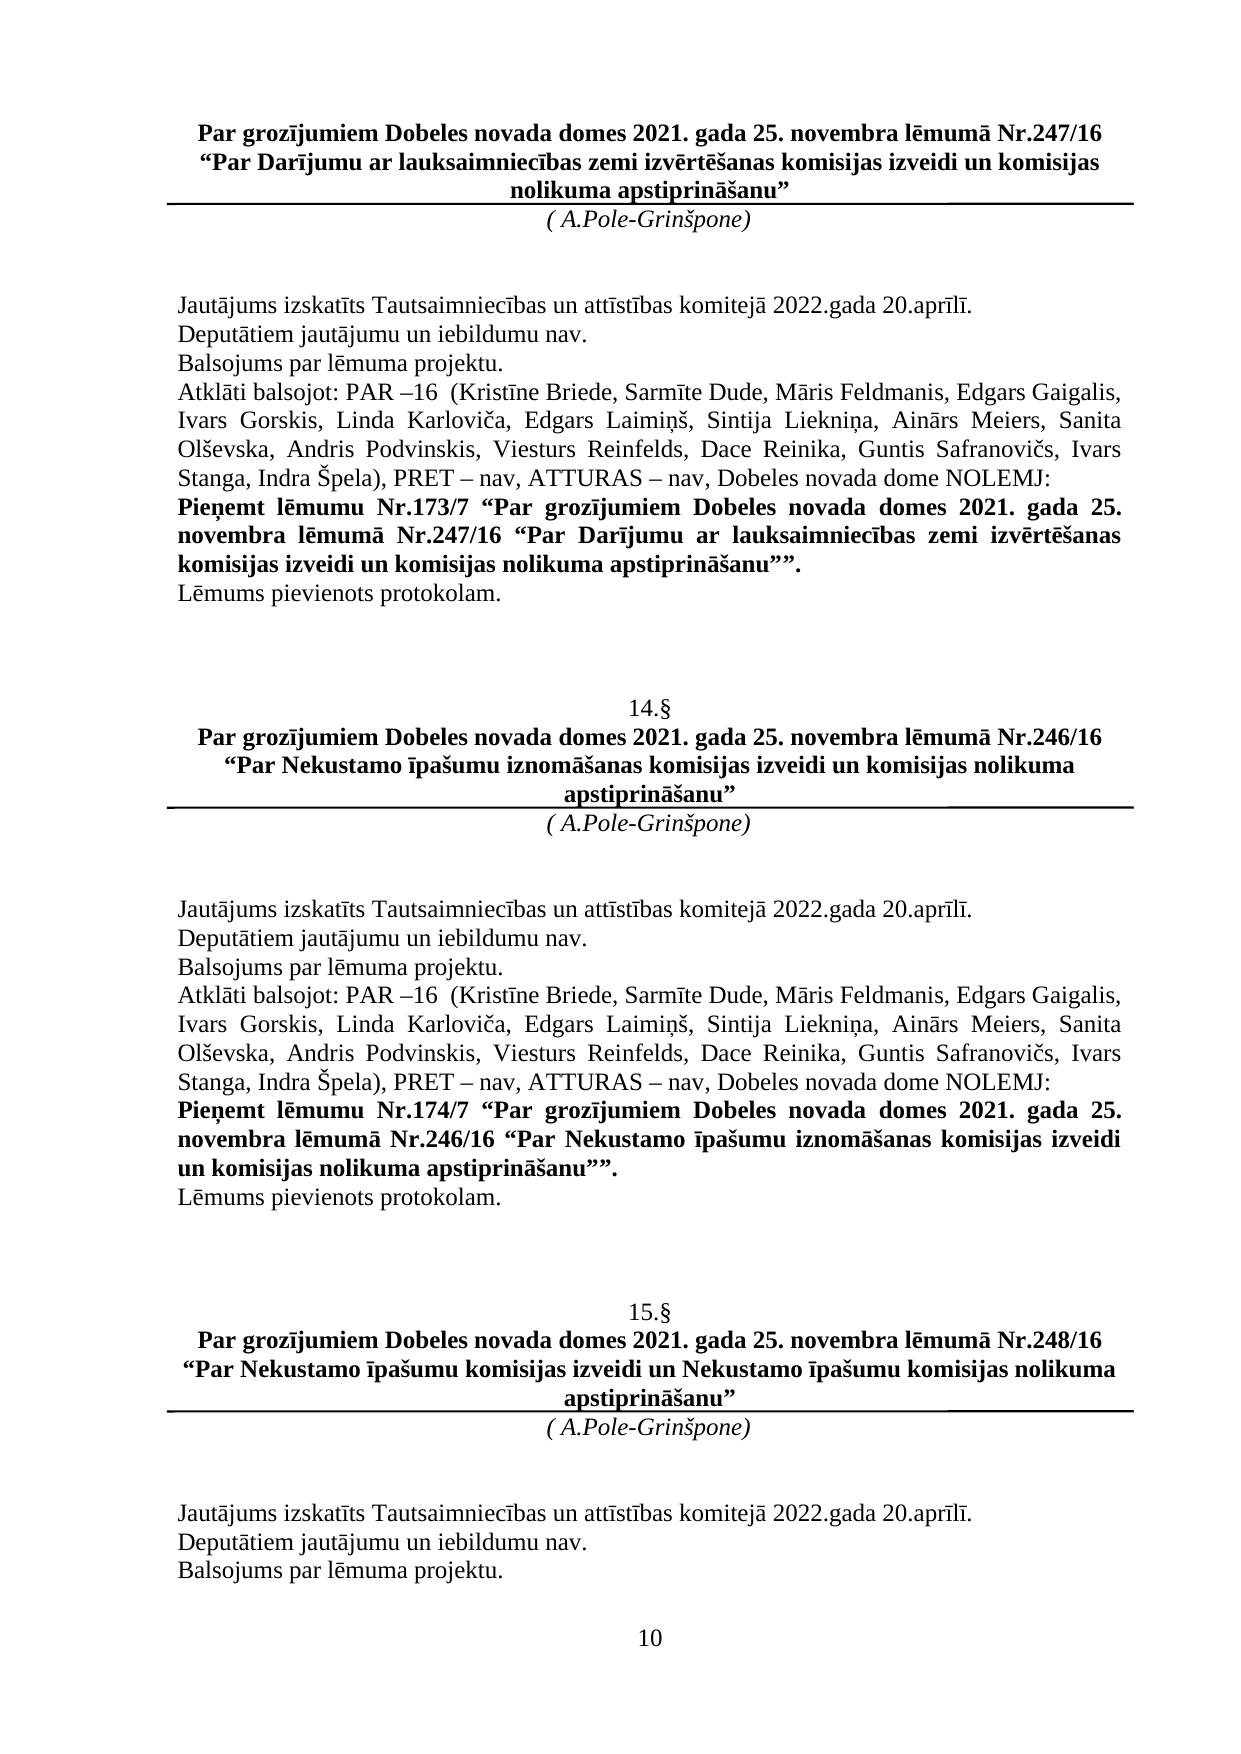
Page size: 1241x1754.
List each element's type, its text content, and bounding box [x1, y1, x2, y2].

text Jautājums izskatīts Tautsaimniecības un attīstības komitejā 2022.gada 20.aprīlī. [177, 1498, 1122, 1527]
text Jautājums izskatīts Tautsaimniecības un attīstības komitejā 2022.gada 20.aprīlī. [177, 894, 1122, 923]
text Deputātiem jautājumu un iebildumu nav. [177, 319, 1122, 348]
text Par grozījumiem Dobeles novada domes 2021. gada 25. novembra lēmumā Nr.248/16 “Par Nekustamo īpašumu komisijas izveidi un Nekustamo īpašumu komisijas nolikuma apstiprināšanu” [177, 1326, 1122, 1410]
text Balsojums par lēmuma projektu. [177, 348, 1122, 377]
text Jautājums izskatīts Tautsaimniecības un attīstības komitejā 2022.gada 20.aprīlī. [177, 291, 1122, 319]
text Balsojums par lēmuma projektu. [177, 1556, 1122, 1584]
text ( A.Pole-Grinšpone) [177, 1413, 1122, 1441]
text Deputātiem jautājumu un iebildumu nav. [177, 923, 1122, 952]
text ( A.Pole-Grinšpone) [177, 205, 1122, 233]
text Deputātiem jautājumu un iebildumu nav. [177, 1527, 1122, 1556]
text Balsojums par lēmuma projektu. [177, 952, 1122, 981]
text ( A.Pole-Grinšpone) [177, 809, 1122, 837]
text Par grozījumiem Dobeles novada domes 2021. gada 25. novembra lēmumā Nr.247/16 “Par Darījumu ar lauksaimniecības zemi izvērtēšanas komisijas izveidi un komisijas nolikuma apstiprināšanu” [177, 118, 1122, 202]
text 14.§ [177, 693, 1122, 722]
text Lēmums pievienots protokolam. [177, 1182, 1122, 1211]
text 15.§ [177, 1297, 1122, 1326]
text Pieņemt lēmumu Nr.173/7 “Par grozījumiem Dobeles novada domes 2021. gada 25. novembra lēmumā Nr.247/16 “Par Darījumu ar lauksaimniecības zemi izvērtēšanas komisijas izveidi un komisijas nolikuma apstiprināšanu””. [177, 492, 1122, 578]
text Lēmums pievienots protokolam. [177, 578, 1122, 607]
text Pieņemt lēmumu Nr.174/7 “Par grozījumiem Dobeles novada domes 2021. gada 25. novembra lēmumā Nr.246/16 “Par Nekustamo īpašumu iznomāšanas komisijas izveidi un komisijas nolikuma apstiprināšanu””. [177, 1096, 1122, 1182]
text Par grozījumiem Dobeles novada domes 2021. gada 25. novembra lēmumā Nr.246/16 “Par Nekustamo īpašumu iznomāšanas komisijas izveidi un komisijas nolikuma apstiprināšanu” [177, 722, 1122, 806]
